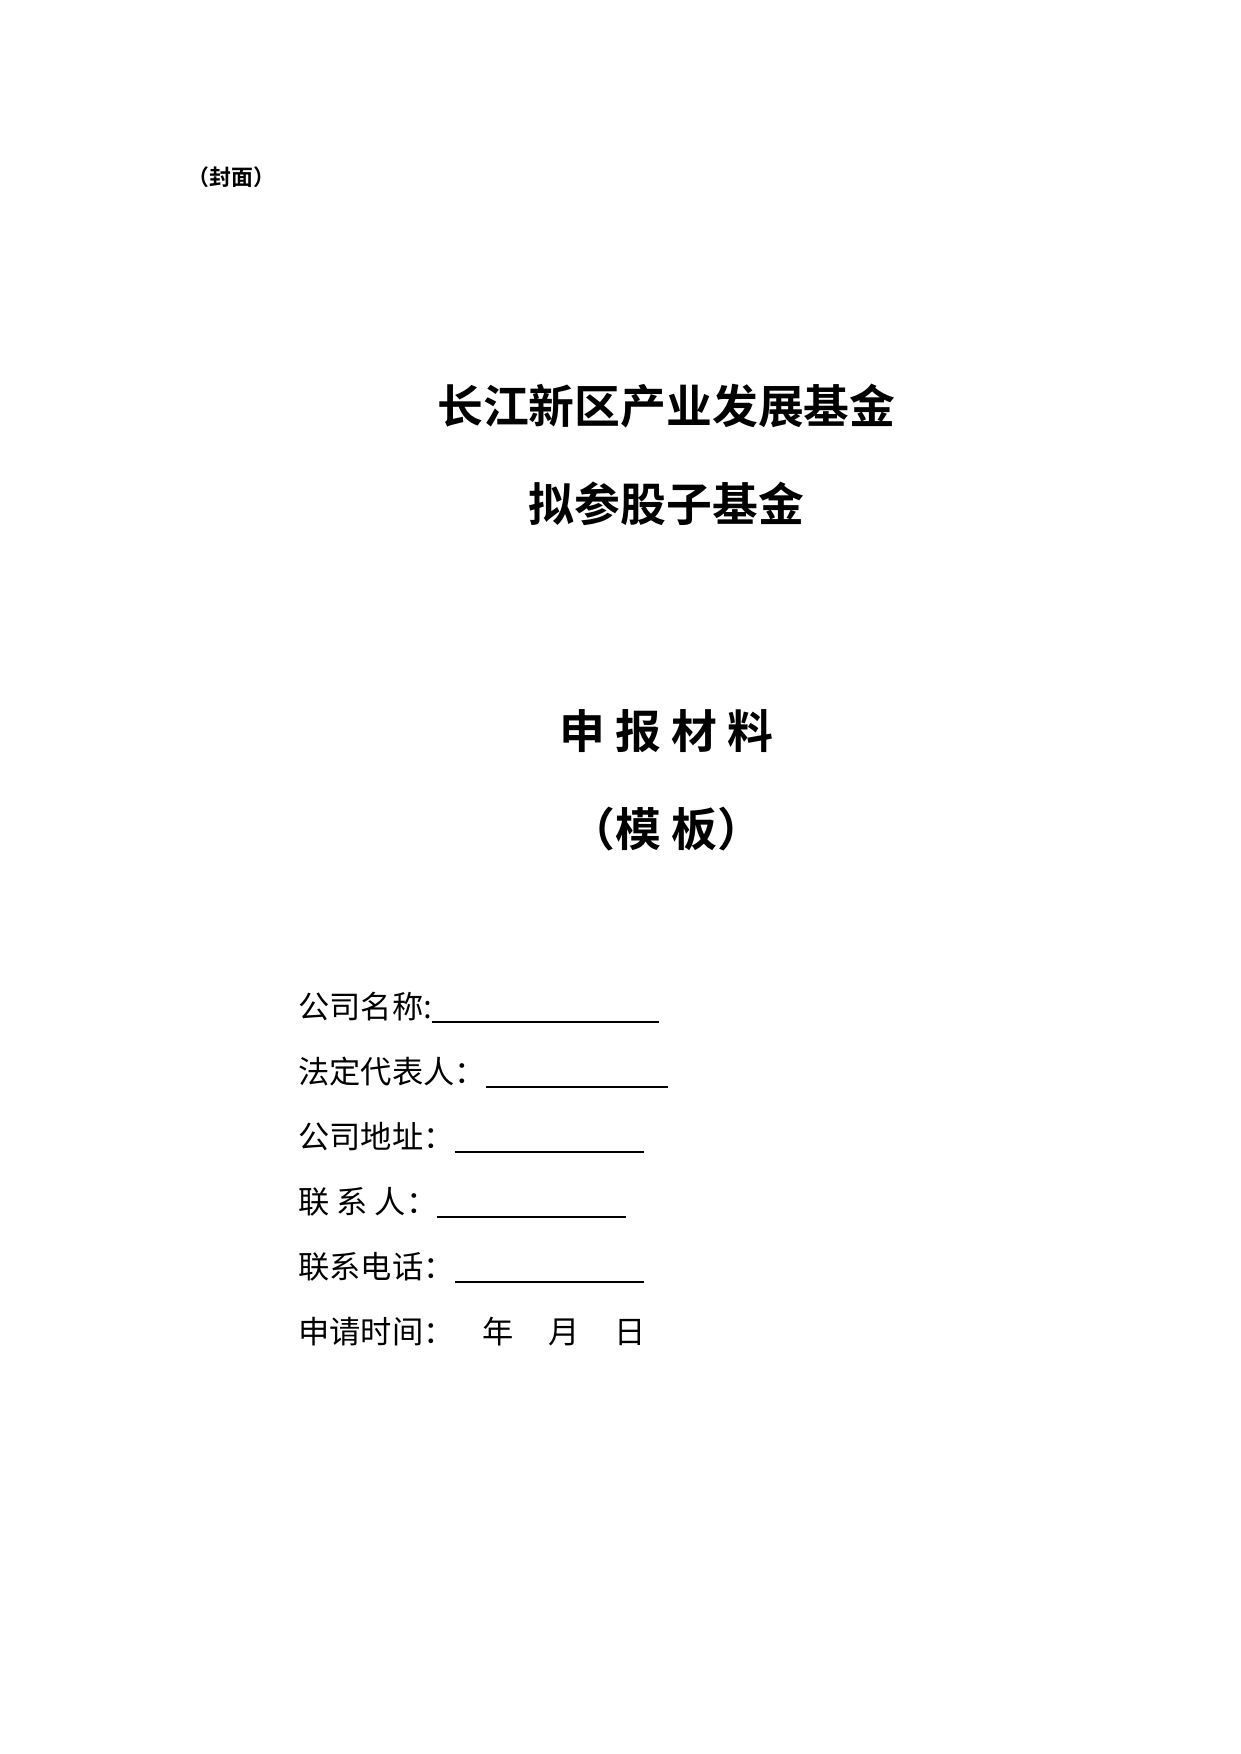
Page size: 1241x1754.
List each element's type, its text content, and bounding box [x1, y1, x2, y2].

text （封面） [187, 160, 1053, 192]
text 法定代表人： [231, 1037, 1053, 1102]
text 拟参股子基金 [187, 452, 1053, 550]
text （模 板） [187, 777, 1053, 875]
text 申请时间： 年 月 日 [231, 1297, 1053, 1362]
text 申 报 材 料 [187, 680, 1053, 777]
text 联系电话： [231, 1232, 1053, 1297]
text 公司地址： [231, 1102, 1053, 1167]
text 公司名称: [231, 972, 1053, 1037]
text 长江新区产业发展基金 [187, 355, 1053, 452]
text 联 系 人： [231, 1167, 1053, 1232]
